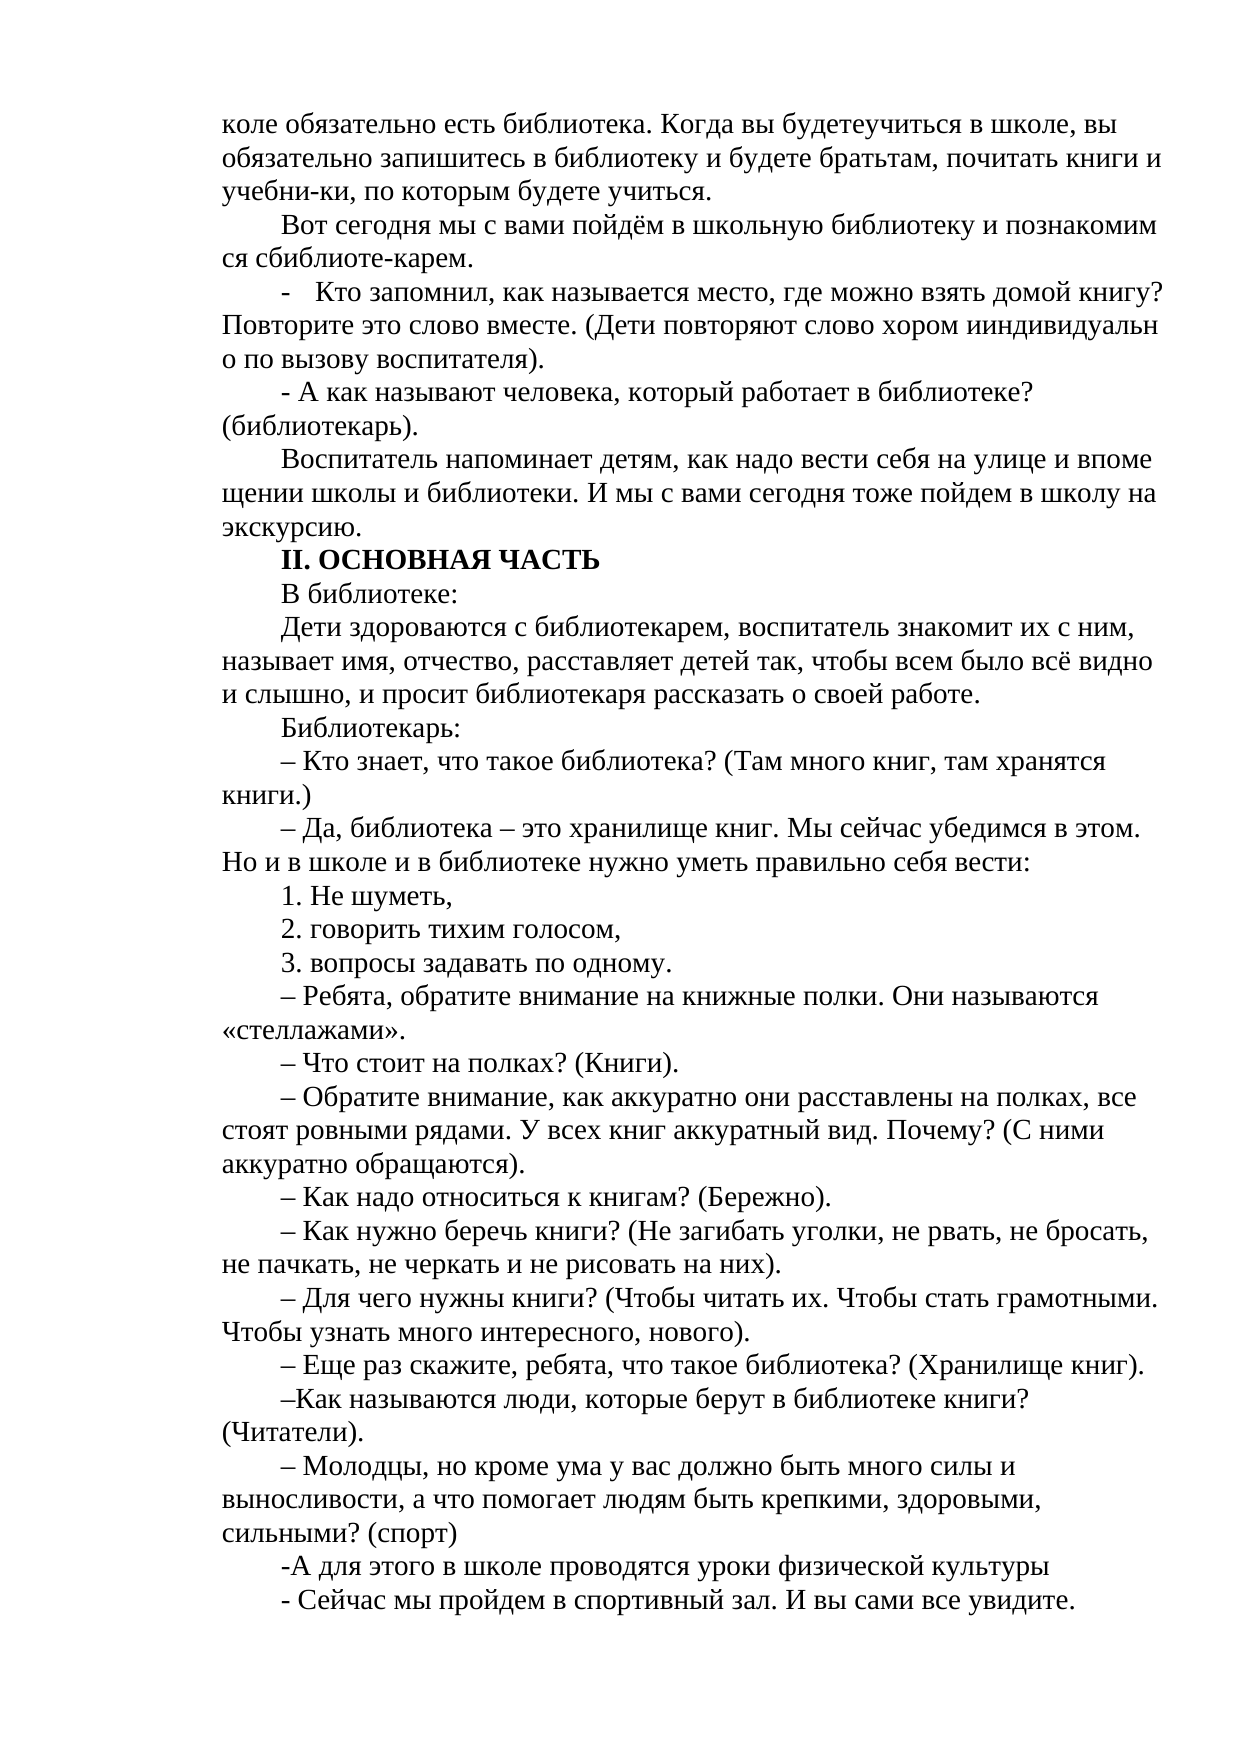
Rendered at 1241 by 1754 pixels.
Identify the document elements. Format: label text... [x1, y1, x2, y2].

text – Да, библиотека – это хранилище книг. Мы сейчас убедимся в этом. Но и в школе и в библиотеке нужно уметь правильно себя вести: [222, 811, 1163, 878]
text В библиотеке: [222, 576, 1163, 609]
text – Как нужно беречь книги? (Не загибать уголки, не рвать, не бросать, не пачкать, не черкать и не рисовать на них). [222, 1213, 1163, 1280]
text -А для этого в школе проводятся уроки физической культуры [222, 1548, 1163, 1582]
text – Ребята, обратите внимание на книжные полки. Они называются «стеллажами». [222, 978, 1163, 1045]
text - А как называют человека, который работает в библиотеке?(библиотекарь). [222, 374, 1163, 442]
text –Как называются люди, которые берут в библиотеке книги? (Читатели). [222, 1381, 1163, 1448]
text 2. говорить тихим голосом, [222, 911, 1163, 945]
text – Что стоит на полках? (Книги). [222, 1045, 1163, 1079]
text 1. Не шуметь, [222, 878, 1163, 911]
text – Молодцы, но кроме ума у вас должно быть много силы и выносливости, а что помогает людям быть крепкими, здоровыми, сильными? (спорт) [222, 1448, 1163, 1548]
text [222, 106, 1163, 207]
text 3. вопросы задавать по одному. [222, 945, 1163, 978]
text – Кто знает, что такое библиотека? (Там много книг, там хранятся книги.) [222, 743, 1163, 811]
text – Обратите внимание, как аккуратно они расставлены на полках, все стоят ровными рядами. У всех книг аккуратный вид. Почему? (С ними аккуратно обращаются). [222, 1079, 1163, 1179]
text Библиотекарь: [222, 710, 1163, 743]
text Воспитатель напоминает детям, как надо вести себя на улице и впомещении школы и библиотеки. И мы с вами сегодня тоже пойдем в школу на экскурсию. [222, 442, 1163, 542]
text Вот сегодня мы с вами пойдём в школьную библиотеку и познакомимся сбиблиоте-карем. [222, 207, 1163, 274]
text II. ОСНОВНАЯ ЧАСТЬ [222, 542, 1163, 576]
text - Кто запомнил, как называется место, где можно взять домой книгу? Повторите это слово вместе. (Дети повторяют слово хором ииндивидуально по вызову воспитателя). [222, 274, 1163, 374]
text - Сейчас мы пройдем в спортивный зал. И вы сами все увидите. [222, 1582, 1163, 1616]
text – Для чего нужны книги? (Чтобы читать их. Чтобы стать грамотными. Чтобы узнать много интересного, нового). [222, 1280, 1163, 1347]
text Дети здороваются с библиотекарем, воспитатель знакомит их с ним, называет имя, отчество, расставляет детей так, чтобы всем было всё виднои слышно, и просит библиотекаря рассказать о своей работе. [222, 609, 1163, 710]
text – Как надо относиться к книгам? (Бережно). [222, 1179, 1163, 1213]
text – Еще раз скажите, ребята, что такое библиотека? (Хранилище книг). [222, 1347, 1163, 1381]
